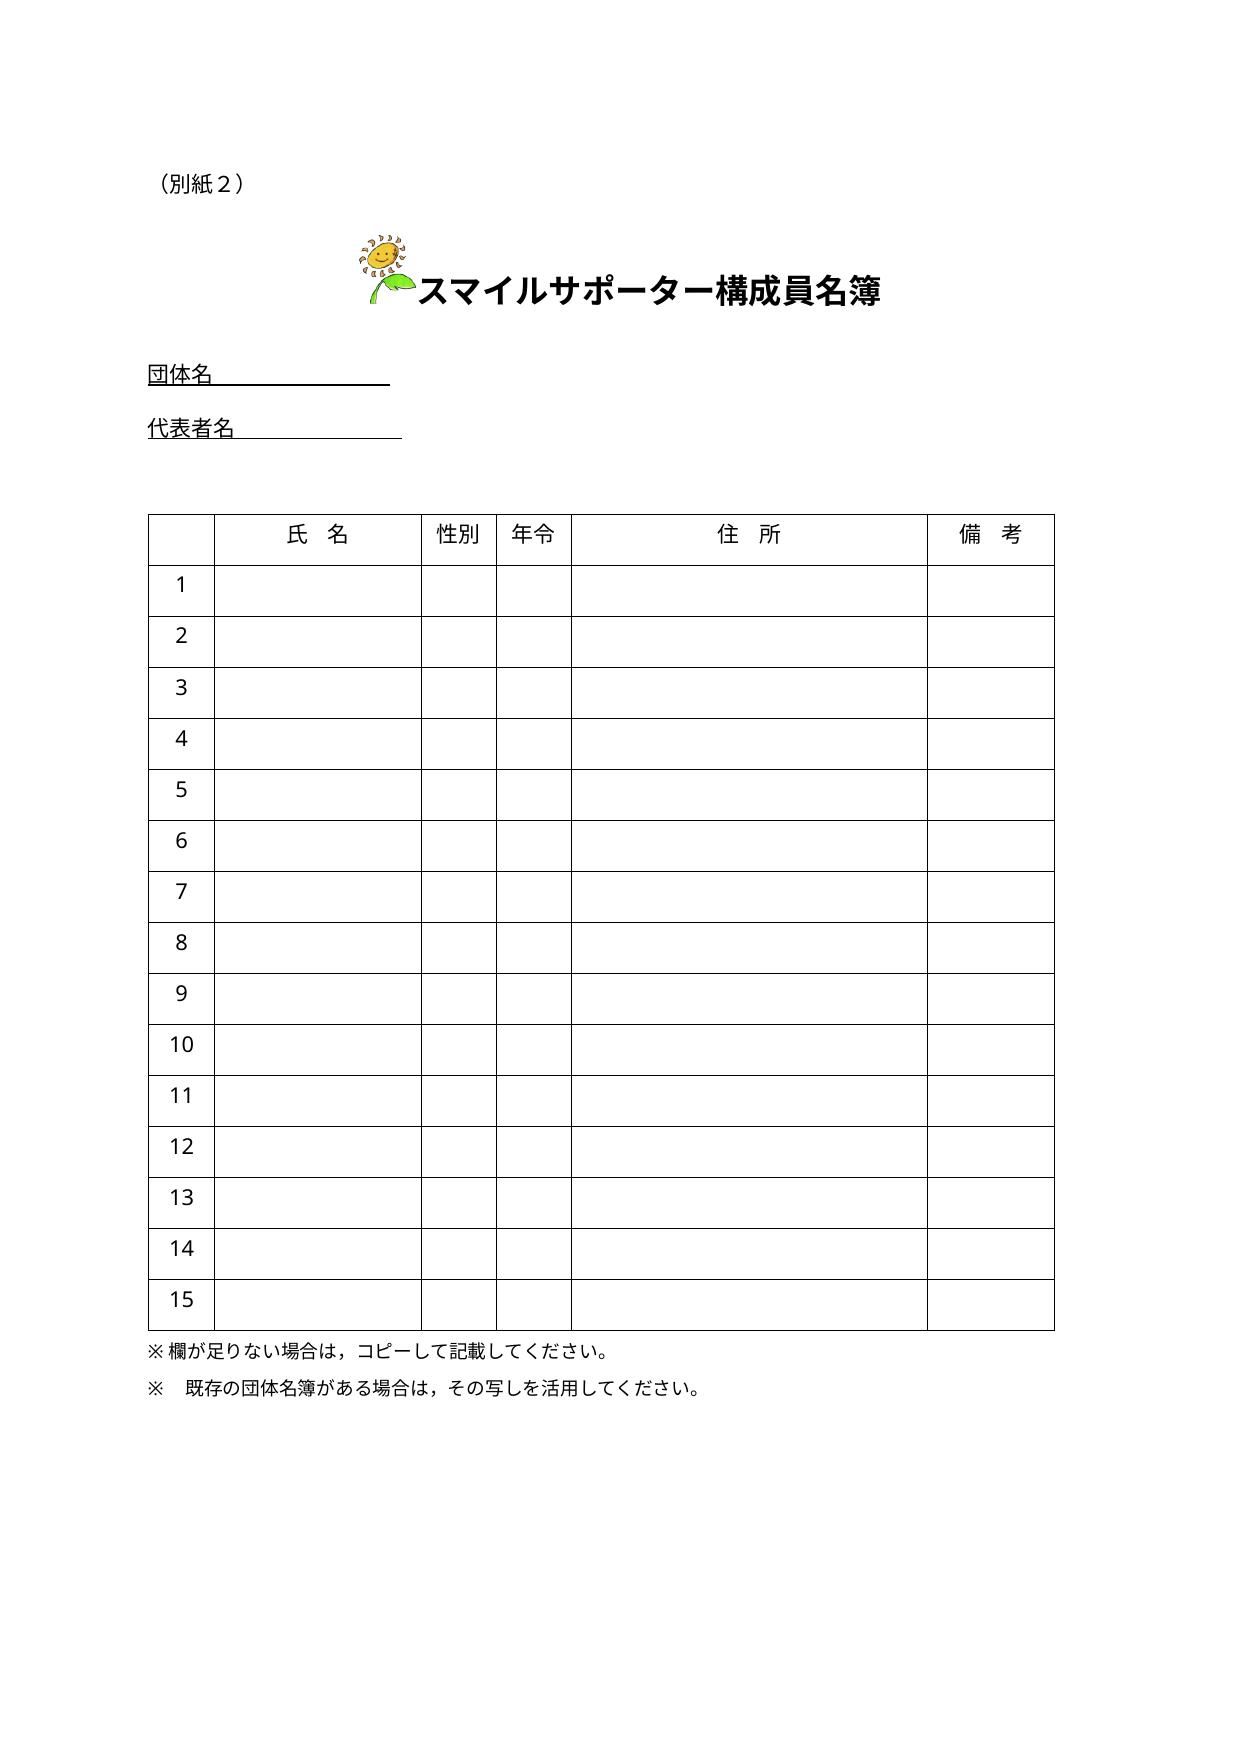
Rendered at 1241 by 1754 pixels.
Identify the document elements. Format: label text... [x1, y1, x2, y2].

text （別紙２） [148, 164, 1092, 202]
table_cell [497, 566, 571, 616]
table_cell [422, 668, 496, 718]
table_cell [572, 1127, 927, 1177]
table_cell [572, 923, 927, 973]
table_cell 7 [149, 872, 214, 922]
picture [358, 235, 417, 304]
table_cell [928, 617, 1054, 667]
table_cell 1 [149, 566, 214, 616]
table_cell [422, 1229, 496, 1279]
table_cell [215, 668, 421, 718]
table_cell [422, 821, 496, 871]
table_cell [422, 617, 496, 667]
table_cell 9 [149, 974, 214, 1024]
table_cell [497, 1178, 571, 1228]
table_cell [422, 1280, 496, 1330]
table_cell [497, 821, 571, 871]
table_cell [215, 872, 421, 922]
table_cell [928, 1280, 1054, 1330]
table_cell [422, 1076, 496, 1126]
table_cell 8 [149, 923, 214, 973]
table_cell [572, 872, 927, 922]
table_cell [572, 668, 927, 718]
table_cell [928, 974, 1054, 1024]
table_cell 2 [149, 617, 214, 667]
table_cell [572, 1076, 927, 1126]
table_header 年令 [497, 515, 571, 564]
table_cell [215, 1229, 421, 1279]
table_cell 13 [149, 1178, 214, 1228]
table_cell [497, 617, 571, 667]
table_cell [422, 566, 496, 616]
table_cell [572, 1025, 927, 1075]
table_header 備 考 [928, 515, 1054, 564]
table_header 性別 [422, 515, 496, 564]
table_cell [422, 974, 496, 1024]
table_cell [497, 1280, 571, 1330]
table_cell [422, 872, 496, 922]
table_cell 5 [149, 770, 214, 820]
table_cell [928, 566, 1054, 616]
list 既存の団体名簿がある場合は，その写しを活用してください。 [148, 1369, 1092, 1406]
table_cell [422, 1127, 496, 1177]
table_cell [215, 1025, 421, 1075]
table_cell [928, 923, 1054, 973]
table_cell [572, 617, 927, 667]
table_cell [497, 923, 571, 973]
table_cell [215, 1127, 421, 1177]
table_cell [497, 1127, 571, 1177]
table_cell [928, 1025, 1054, 1075]
table_cell [928, 668, 1054, 718]
table_cell [215, 1280, 421, 1330]
table_cell [497, 719, 571, 769]
table_cell [215, 821, 421, 871]
table_cell [215, 617, 421, 667]
table_cell 15 [149, 1280, 214, 1330]
table_header [149, 515, 214, 564]
table_cell [422, 719, 496, 769]
table_cell [497, 1025, 571, 1075]
table_cell [422, 1178, 496, 1228]
text 代表者名 [148, 408, 1092, 445]
table_cell [928, 872, 1054, 922]
table_cell [497, 974, 571, 1024]
table_cell 11 [149, 1076, 214, 1126]
table_cell [215, 719, 421, 769]
table_cell [572, 719, 927, 769]
table_header 氏 名 [215, 515, 421, 564]
table_cell [215, 923, 421, 973]
table_cell [215, 1076, 421, 1126]
table_cell [928, 1076, 1054, 1126]
table_cell [497, 668, 571, 718]
table_cell 3 [149, 668, 214, 718]
table_cell [928, 1178, 1054, 1228]
table_cell [928, 1229, 1054, 1279]
table_cell [928, 821, 1054, 871]
table_cell [572, 974, 927, 1024]
table_cell [215, 770, 421, 820]
table_cell [572, 1280, 927, 1330]
table_cell 12 [149, 1127, 214, 1177]
table_cell [497, 872, 571, 922]
text ※ 欄が足りない場合は，コピーして記載してください。 [148, 1331, 1092, 1369]
table_cell 6 [149, 821, 214, 871]
table_cell [572, 1178, 927, 1228]
table_cell [928, 1127, 1054, 1177]
table_cell [572, 821, 927, 871]
table_cell 10 [149, 1025, 214, 1075]
table_cell [422, 770, 496, 820]
table_cell [572, 566, 927, 616]
table_cell 14 [149, 1229, 214, 1279]
table_cell [422, 1025, 496, 1075]
table_cell [422, 923, 496, 973]
text 団体名 [148, 354, 1092, 392]
table_cell [497, 1229, 571, 1279]
table_cell [928, 719, 1054, 769]
table_cell [215, 974, 421, 1024]
table_cell [497, 1076, 571, 1126]
table_cell [215, 1178, 421, 1228]
table_cell [215, 566, 421, 616]
table_header 住 所 [572, 515, 927, 564]
text スマイルサポーター構成員名簿 [148, 218, 1092, 330]
table_cell [928, 770, 1054, 820]
table_cell [572, 1229, 927, 1279]
table_cell 4 [149, 719, 214, 769]
table_cell [497, 770, 571, 820]
table_cell [572, 770, 927, 820]
